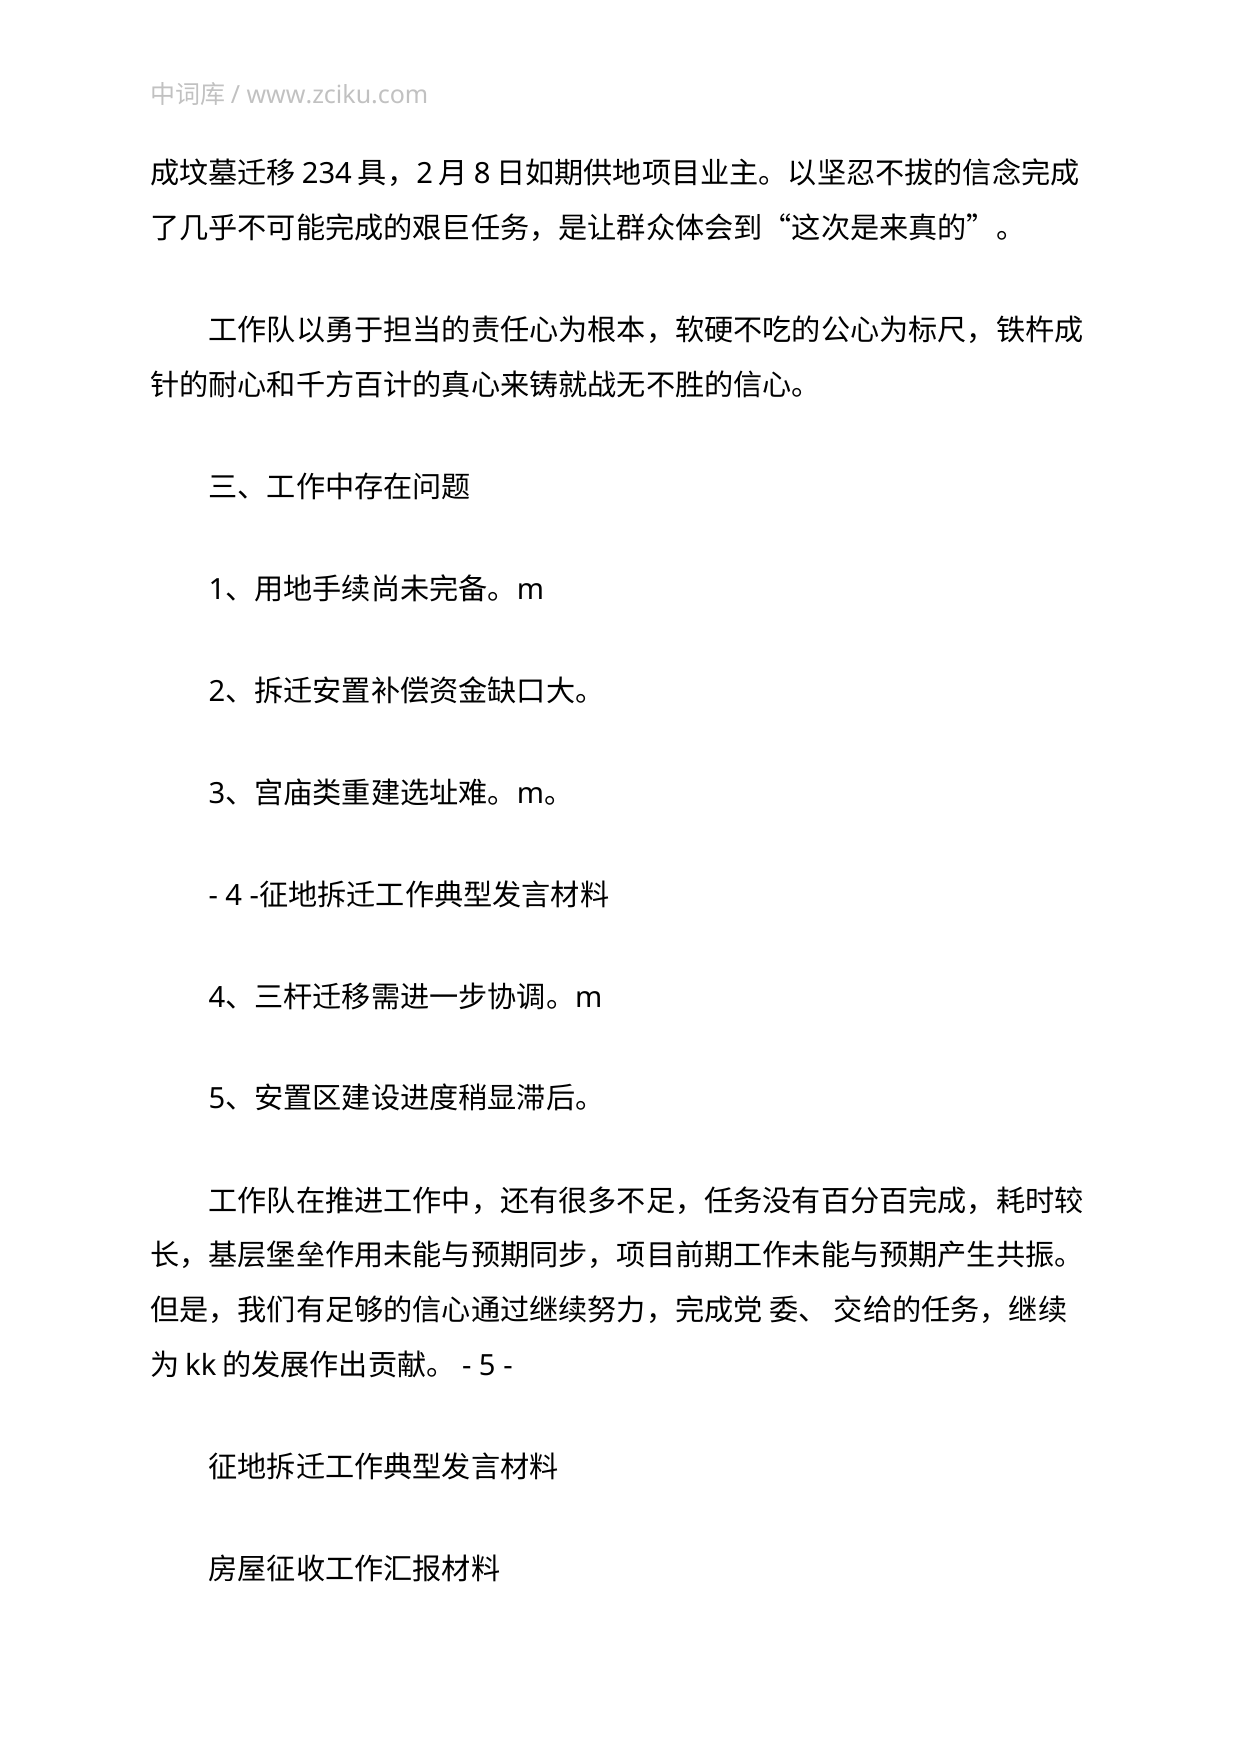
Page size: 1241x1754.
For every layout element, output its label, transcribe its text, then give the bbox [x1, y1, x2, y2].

text 2、拆迁安置补偿资金缺口大。 [150, 667, 1090, 709]
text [150, 150, 1090, 247]
text 4、三杆迁移需进一步协调。m [150, 973, 1090, 1016]
text 3、宫庙类重建选址难。m。 [150, 769, 1090, 812]
text 1、用地手续尚未完备。m [150, 565, 1090, 608]
text 三、工作中存在问题 [150, 463, 1090, 506]
text - 4 -征地拆迁工作典型发言材料 [150, 871, 1090, 913]
text 工作队在推进工作中，还有很多不足，任务没有百分百完成，耗时较长，基层堡垒作用未能与预期同步，项目前期工作未能与预期产生共振。但是，我们有足够的信心通过继续努力，完成党 委、 交给的任务，继续为kk的发展作出贡献。 - 5 - [150, 1177, 1090, 1384]
text 房屋征收工作汇报材料 [150, 1546, 1090, 1588]
text 工作队以勇于担当的责任心为根本，软硬不吃的公心为标尺，铁杵成针的耐心和千方百计的真心来铸就战无不胜的信心。 [150, 307, 1090, 404]
text 5、安置区建设进度稍显滞后。 [150, 1075, 1090, 1117]
text 征地拆迁工作典型发言材料 [150, 1444, 1090, 1486]
